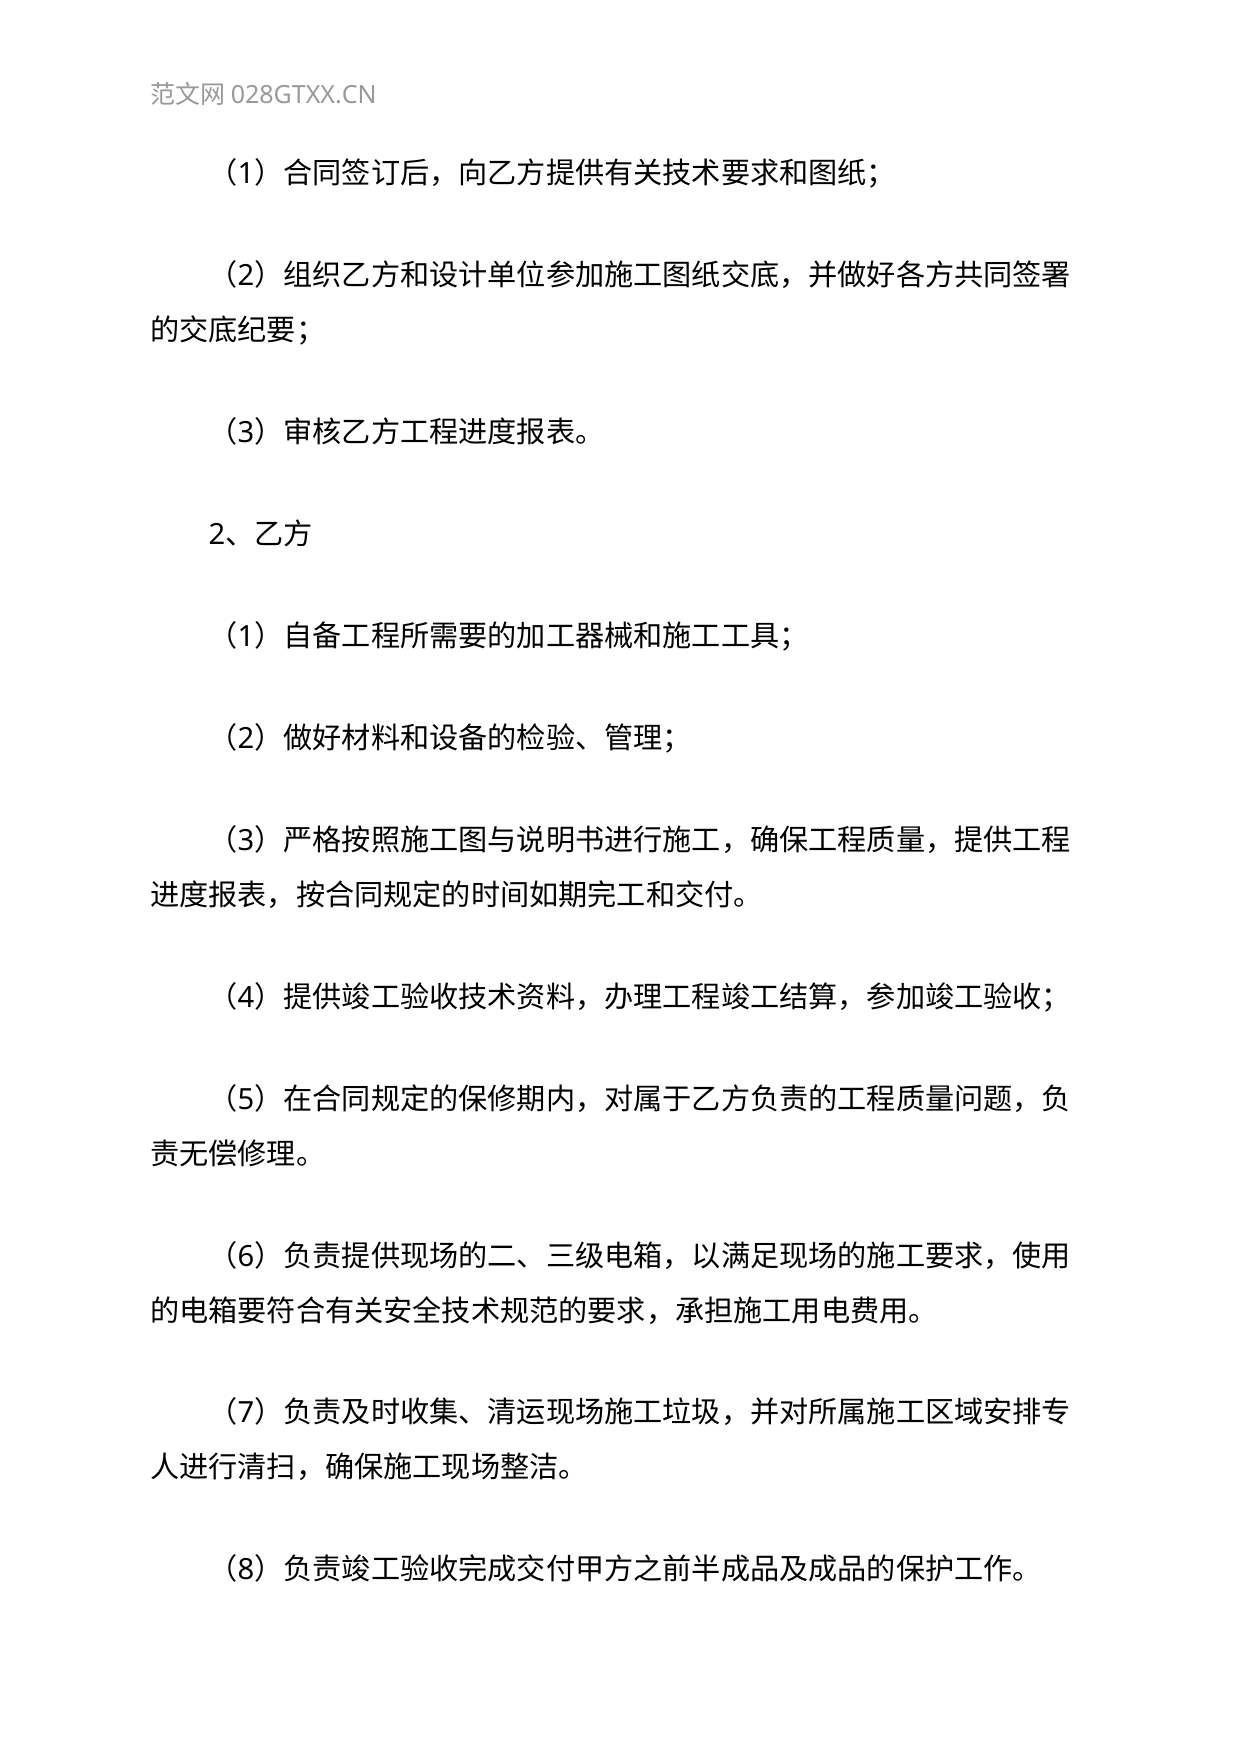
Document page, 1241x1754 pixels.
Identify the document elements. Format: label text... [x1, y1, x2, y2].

text （1）合同签订后，向乙方提供有关技术要求和图纸； [150, 150, 1090, 192]
text （7）负责及时收集、清运现场施工垃圾，并对所属施工区域安排专人进行清扫，确保施工现场整洁。 [150, 1389, 1090, 1486]
text （8）负责竣工验收完成交付甲方之前半成品及成品的保护工作。 [150, 1546, 1090, 1588]
text （4）提供竣工验收技术资料，办理工程竣工结算，参加竣工验收； [150, 973, 1090, 1016]
text （5）在合同规定的保修期内，对属于乙方负责的工程质量问题，负责无偿修理。 [150, 1075, 1090, 1173]
text （3）严格按照施工图与说明书进行施工，确保工程质量，提供工程进度报表，按合同规定的时间如期完工和交付。 [150, 817, 1090, 914]
text （6）负责提供现场的二、三级电箱，以满足现场的施工要求，使用的电箱要符合有关安全技术规范的要求，承担施工用电费用。 [150, 1232, 1090, 1329]
text （2）做好材料和设备的检验、管理； [150, 715, 1090, 757]
text （1）自备工程所需要的加工器械和施工工具； [150, 613, 1090, 655]
text （3）审核乙方工程进度报表。 [150, 409, 1090, 451]
text （2）组织乙方和设计单位参加施工图纸交底，并做好各方共同签署的交底纪要； [150, 252, 1090, 349]
text 2、乙方 [150, 511, 1090, 553]
